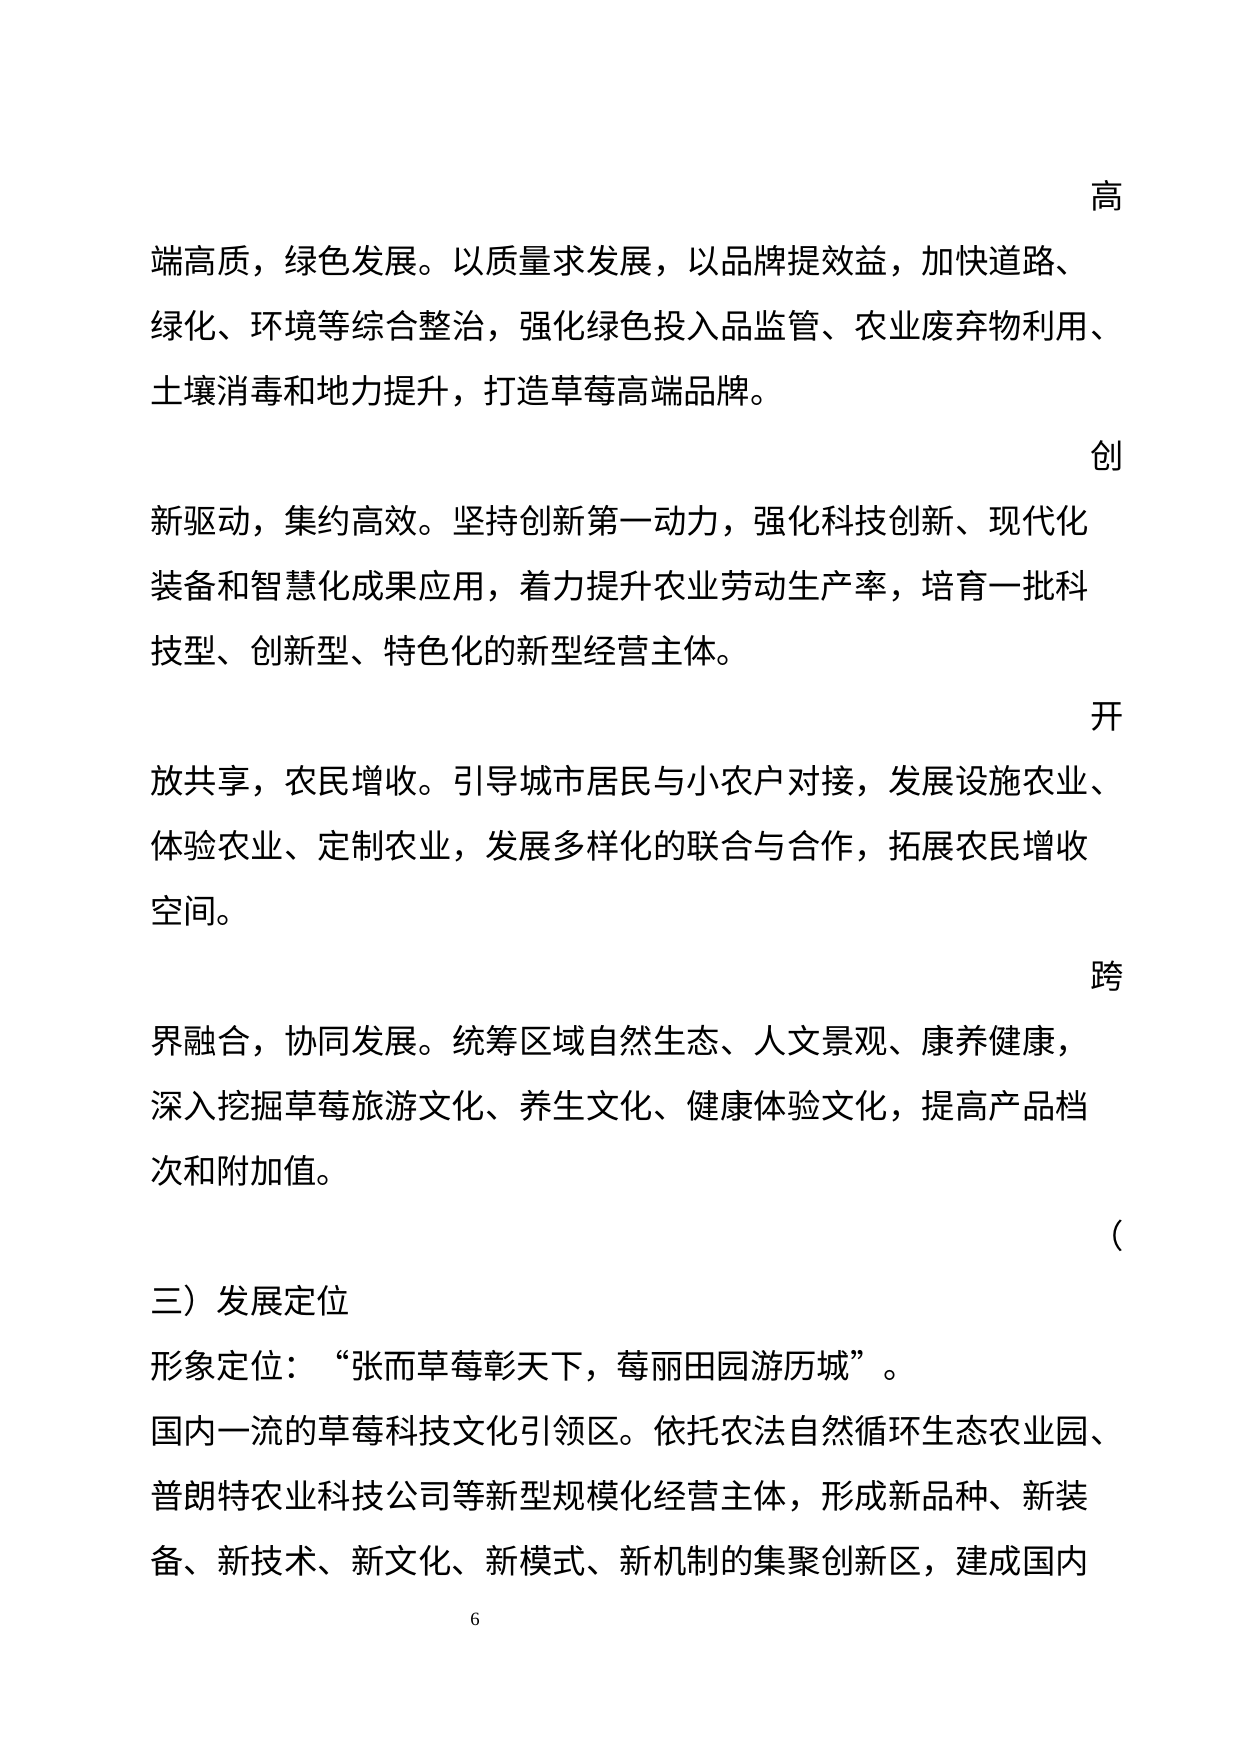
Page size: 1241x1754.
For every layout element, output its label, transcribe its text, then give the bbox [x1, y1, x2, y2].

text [150, 1397, 1090, 1592]
text （三）发展定位 [150, 1202, 1090, 1332]
text 形象定位：“张而草莓彰天下，莓丽田园游历城”。 [150, 1332, 1090, 1397]
text 跨界融合，协同发展。统筹区域自然生态、人文景观、康养健康，深入挖掘草莓旅游文化、养生文化、健康体验文化，提高产品档次和附加值。 [150, 942, 1090, 1202]
text 开放共享，农民增收。引导城市居民与小农户对接，发展设施农业、体验农业、定制农业，发展多样化的联合与合作，拓展农民增收空间。 [150, 682, 1090, 942]
text 高端高质，绿色发展。以质量求发展，以品牌提效益，加快道路、绿化、环境等综合整治，强化绿色投入品监管、农业废弃物利用、土壤消毒和地力提升，打造草莓高端品牌。 [150, 162, 1090, 422]
text 创新驱动，集约高效。坚持创新第一动力，强化科技创新、现代化装备和智慧化成果应用，着力提升农业劳动生产率，培育一批科技型、创新型、特色化的新型经营主体。 [150, 422, 1090, 682]
